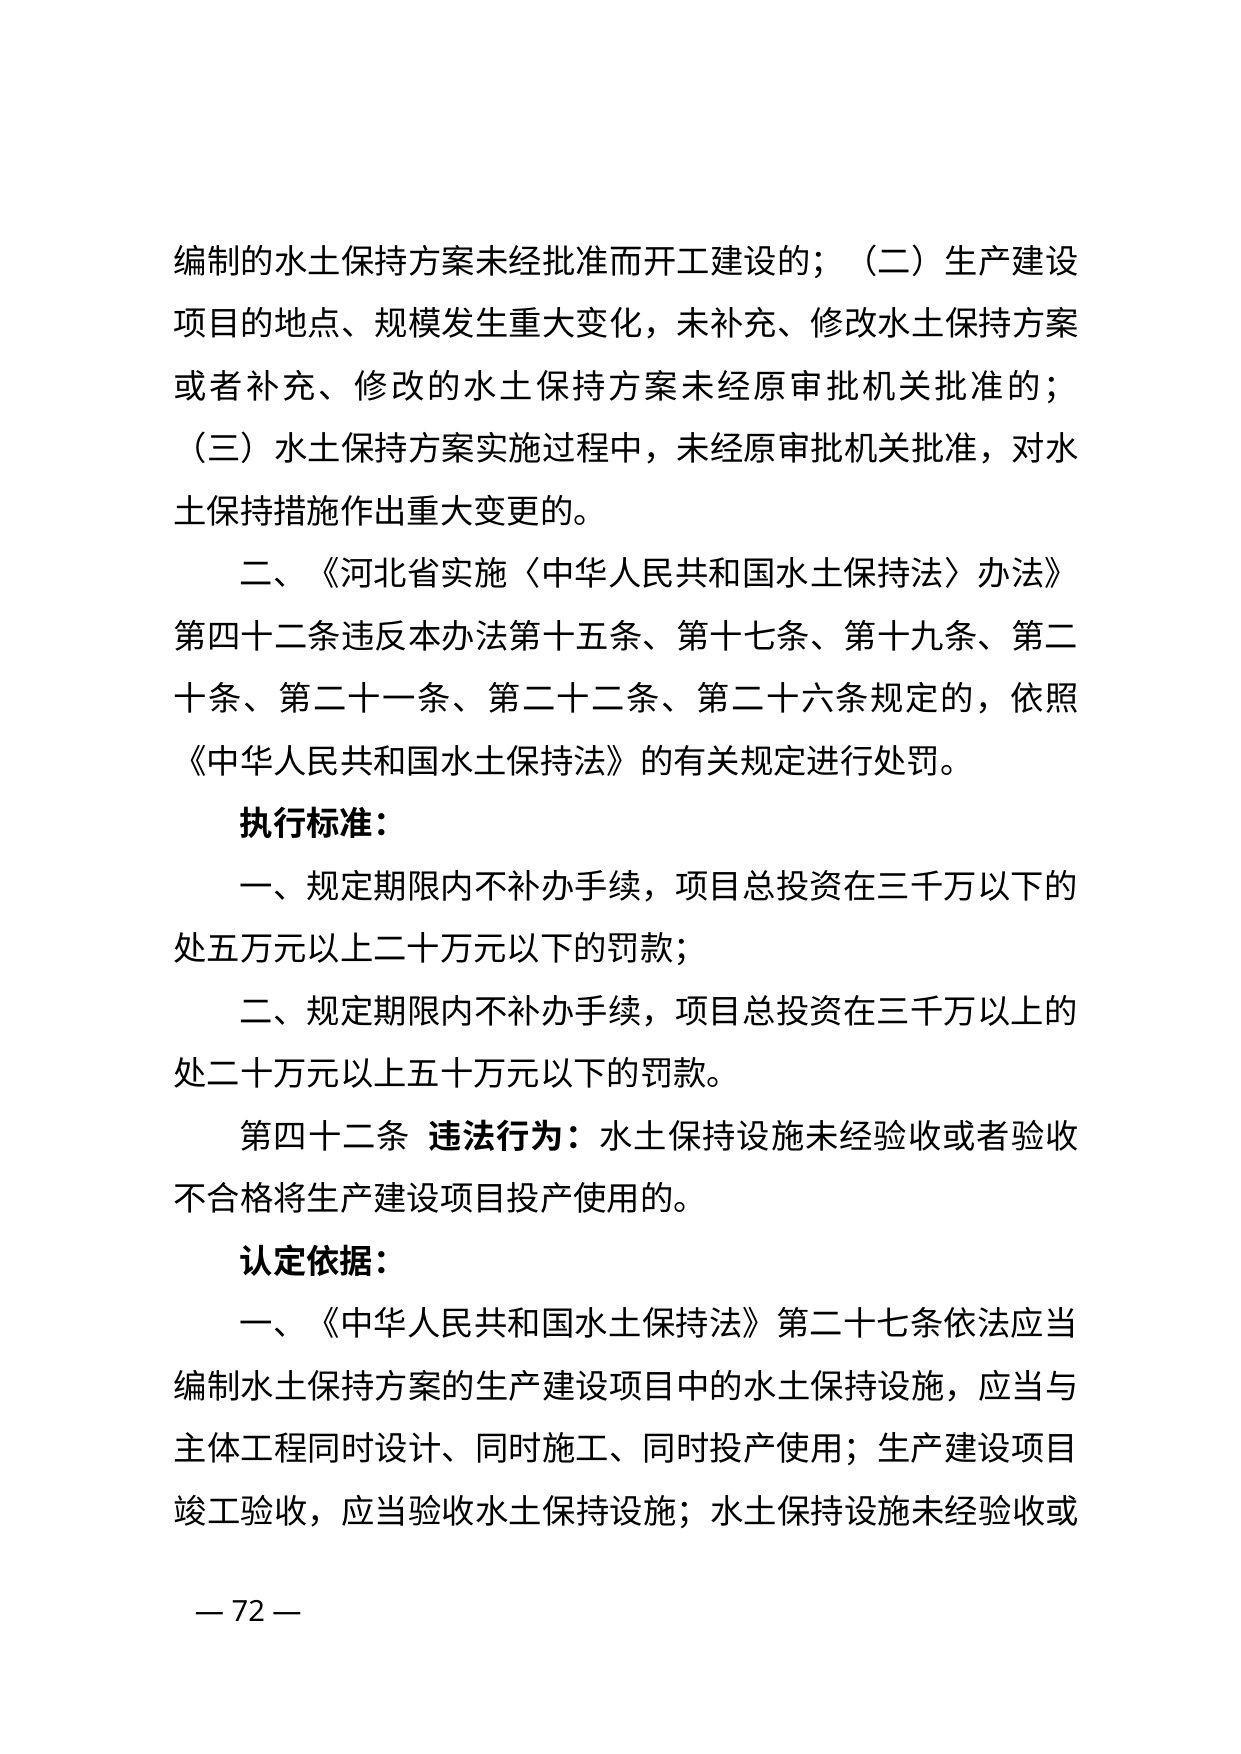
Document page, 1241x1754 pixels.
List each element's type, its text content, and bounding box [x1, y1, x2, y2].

text 执行标准： [173, 786, 1079, 848]
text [173, 1286, 1079, 1536]
text 认定依据： [173, 1223, 1079, 1286]
text 二、《河北省实施〈中华人民共和国水土保持法〉办法》第四十二条违反本办法第十五条、第十七条、第十九条、第二十条、第二十一条、第二十二条、第二十六条规定的，依照《中华人民共和国水土保持法》的有关规定进行处罚。 [173, 536, 1079, 786]
text 二、规定期限内不补办手续，项目总投资在三千万以上的，处二十万元以上五十万元以下的罚款。 [173, 973, 1079, 1098]
text 第四十二条 违法行为：水土保持设施未经验收或者验收不合格将生产建设项目投产使用的。 [173, 1098, 1079, 1223]
text 一、规定期限内不补办手续，项目总投资在三千万以下的，处五万元以上二十万元以下的罚款； [173, 848, 1079, 973]
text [173, 223, 1079, 536]
